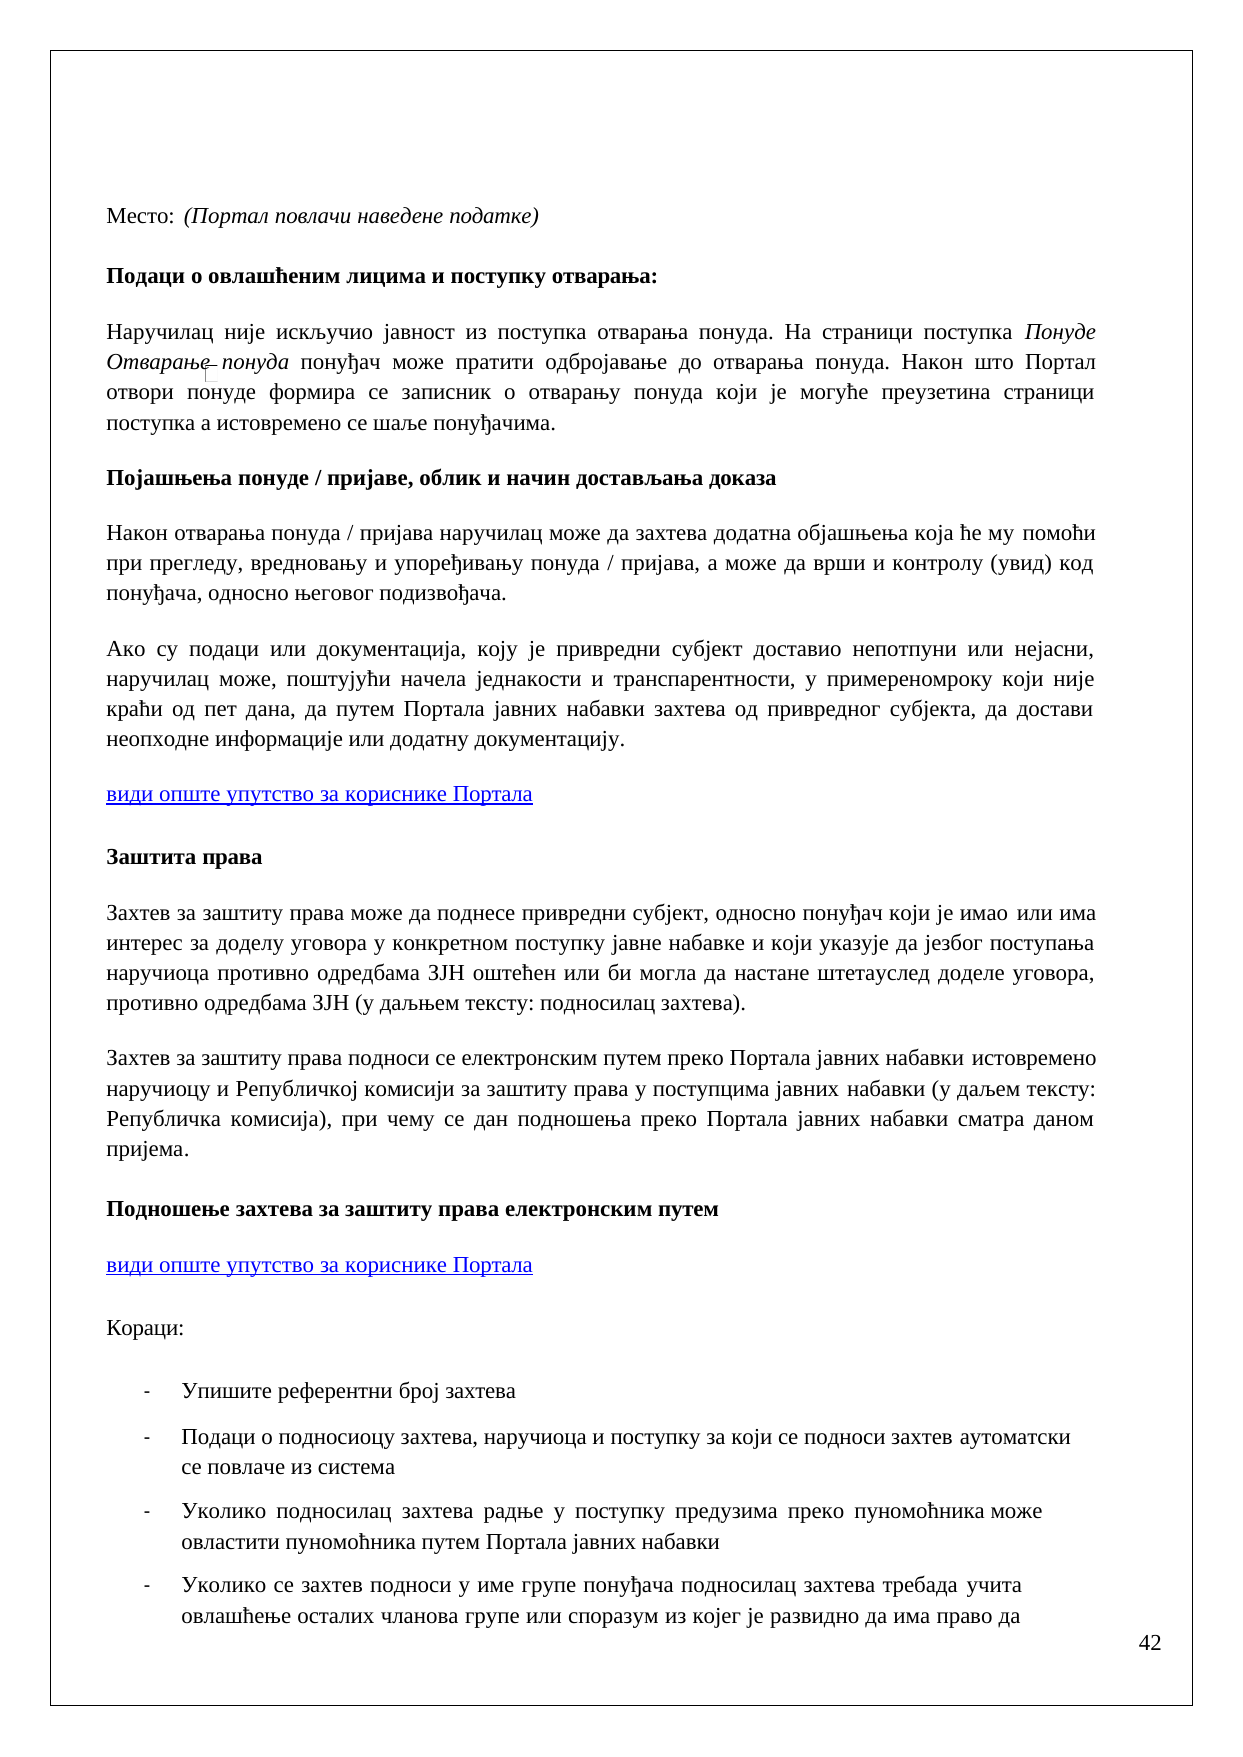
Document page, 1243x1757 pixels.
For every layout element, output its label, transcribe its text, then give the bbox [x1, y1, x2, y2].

text Након отварања понуда / пријава наручилац може да захтева додатна објашњења која ће му помоћи при прегледу, вредновању и упоређивању понуда / пријава, а може да врши и контролу (увид) код понуђача, односно његовог подизвођача. [106, 519, 1096, 606]
text Захтев за заштиту права подноси се електронским путем преко Портала јавних набавки истовремено наручиоцу и Републичкој комисији за заштиту права у поступцима јавних набавки (у даљем тексту: Републичка комисија), при чему се дан подношења преко Портала јавних набавки сматра даном пријема. [106, 1044, 1096, 1161]
subtitle Подношење захтева за заштиту права електронским путем [106, 1196, 1161, 1222]
subtitle Заштита права [106, 843, 1161, 870]
text Наручилац није искључио јавност из поступка отварања понуда. На страници поступка Понуде Отварање понуда понуђач може пратити одбројавање до отварања понуда. Након што Портал отвори понуде формира се записник о отварању понуда који је могуће преузетина страници поступка а истовремено се шаље понуђачима. [106, 318, 1096, 435]
text Место: (Портал повлачи наведене податке) [106, 202, 1161, 228]
subtitle Подаци о овлашћеним лицима и поступку отварања: [106, 262, 1161, 289]
list Упишите референтни број захтева [144, 1377, 1161, 1403]
subtitle Појашњења понуде / пријаве, облик и начин достављања доказа [106, 464, 1161, 490]
text Кораци: [106, 1314, 1161, 1340]
list Уколико подносилац захтева радње у поступку предузима преко пуномоћника може овластити пуномоћника путем Портала јавних набавки [144, 1497, 1062, 1554]
text види опште упутство за кориснике Портала [106, 781, 1161, 807]
text Захтев за заштиту права може да поднесе привредни субјект, односно понуђач који је имао или има интерес за доделу уговора у конкретном поступку јавне набавке и који указује да језбог поступања наручиоца противно одредбама ЗЈН оштећен или би могла да настане штетауслед доделе уговора, противно одредбама ЗЈН (у даљњем тексту: подносилац захтева). [106, 898, 1096, 1016]
text види опште упутство за кориснике Портала [106, 1251, 1161, 1277]
list Подаци о подносиоцу захтева, наручиоца и поступку за који се подноси захтев аутоматски се повлаче из система [144, 1423, 1076, 1480]
text Ако су подаци или документација, коју је привредни субјект доставио непотпуни или нејасни, наручилац може, поштујући начела једнакости и транспарентности, у примереномроку који није краћи од пет дана, да путем Портала јавних набавки захтева од привредног субјекта, да достави неопходне информације или додатну документацију. [106, 634, 1096, 752]
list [144, 1571, 1022, 1628]
